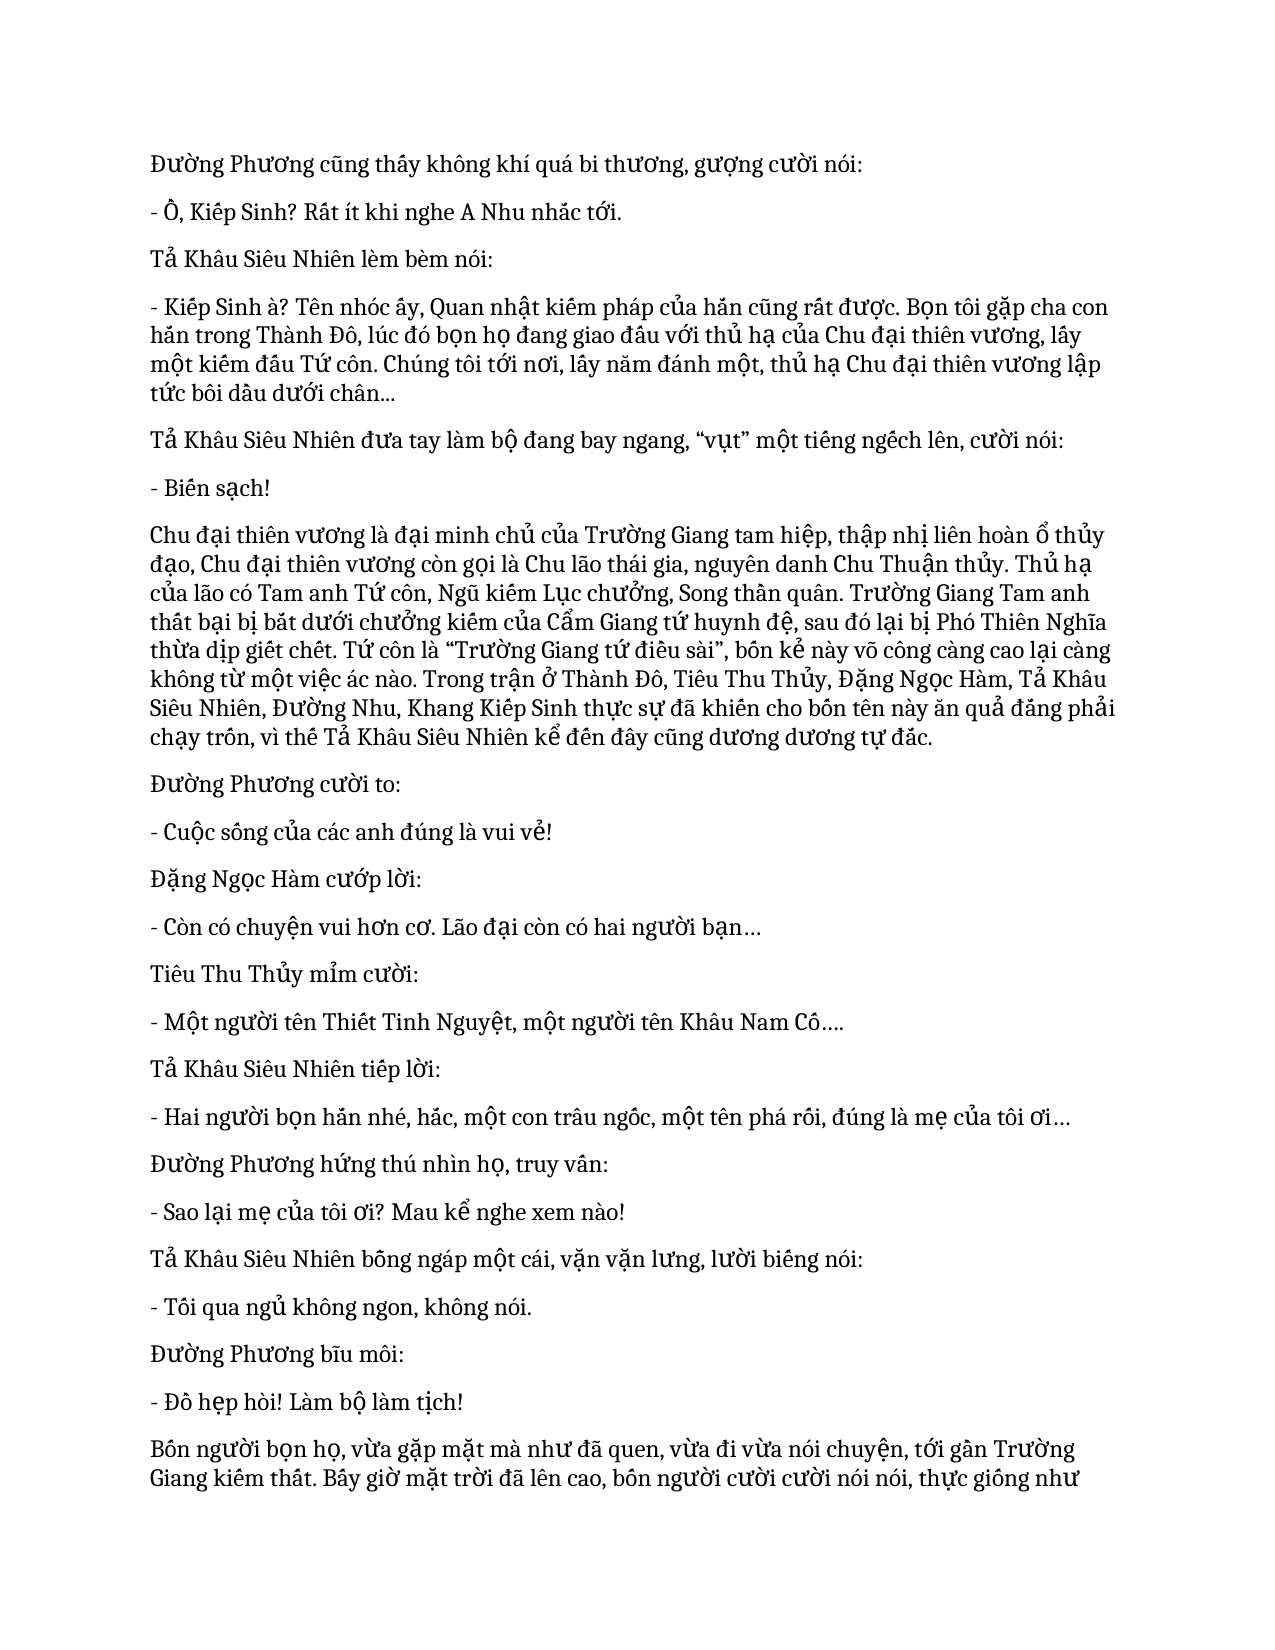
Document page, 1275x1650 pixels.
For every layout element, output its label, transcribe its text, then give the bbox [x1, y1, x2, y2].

text - Tối qua ngủ không ngon, không nói. [150, 1292, 1125, 1321]
text - Biến sạch! [150, 474, 1125, 502]
text Tả Khâu Siêu Nhiên bỗng ngáp một cái, vặn vặn lưng, lười biếng nói: [150, 1245, 1125, 1274]
text - Ồ, Kiếp Sinh? Rất ít khi nghe A Nhu nhắc tới. [150, 197, 1125, 226]
text Đường Phương cười to: [150, 770, 1125, 799]
text - Một người tên Thiết Tinh Nguyệt, một người tên Khâu Nam Cố…. [150, 1007, 1125, 1036]
text Đường Phương cũng thấy không khí quá bi thương, gượng cười nói: [150, 150, 1125, 179]
text - Hai người bọn hắn nhé, hắc, một con trâu ngốc, một tên phá rối, đúng là mẹ của tôi ơi… [150, 1102, 1125, 1131]
text Tả Khâu Siêu Nhiên đưa tay làm bộ đang bay ngang, “vụt” một tiếng ngếch lên, cười nói: [150, 426, 1125, 455]
text Đường Phương hứng thú nhìn họ, truy vấn: [150, 1150, 1125, 1179]
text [150, 1435, 1125, 1492]
text Đặng Ngọc Hàm cướp lời: [150, 865, 1125, 894]
text - Kiếp Sinh à? Tên nhóc ấy, Quan nhật kiếm pháp của hắn cũng rất được. Bọn tôi gặp cha con hắn trong Thành Đô, lúc đó bọn họ đang giao đấu với thủ hạ của Chu đại thiên vương, lấy một kiếm đấu Tứ côn. Chúng tôi tới nơi, lấy năm đánh một, thủ hạ Chu đại thiên vương lập tức bôi dầu dưới chân... [150, 292, 1125, 407]
text Chu đại thiên vương là đại minh chủ của Trường Giang tam hiệp, thập nhị liên hoàn ổ thủy đạo, Chu đại thiên vương còn gọi là Chu lão thái gia, nguyên danh Chu Thuận thủy. Thủ hạ của lão có Tam anh Tứ côn, Ngũ kiếm Lục chưởng, Song thần quân. Trường Giang Tam anh thất bại bị bắt dưới chưởng kiếm của Cẩm Giang tứ huynh đệ, sau đó lại bị Phó Thiên Nghĩa thừa dịp giết chết. Tứ côn là “Trường Giang tứ điều sài”, bốn kẻ này võ công càng cao lại càng không từ một việc ác nào. Trong trận ở Thành Đô, Tiêu Thu Thủy, Đặng Ngọc Hàm, Tả Khâu Siêu Nhiên, Đường Nhu, Khang Kiếp Sinh thực sự đã khiến cho bốn tên này ăn quả đắng phải chạy trốn, vì thế Tả Khâu Siêu Nhiên kể đến đây cũng dương dương tự đắc. [150, 521, 1125, 751]
text Tiêu Thu Thủy mỉm cười: [150, 960, 1125, 989]
text Đường Phương bĩu môi: [150, 1340, 1125, 1369]
text - Sao lại mẹ của tôi ơi? Mau kể nghe xem nào! [150, 1197, 1125, 1226]
text Tả Khâu Siêu Nhiên tiếp lời: [150, 1055, 1125, 1084]
text - Cuộc sống của các anh đúng là vui vẻ! [150, 817, 1125, 846]
text - Đồ hẹp hòi! Làm bộ làm tịch! [150, 1387, 1125, 1416]
text Tả Khâu Siêu Nhiên lèm bèm nói: [150, 245, 1125, 274]
text - Còn có chuyện vui hơn cơ. Lão đại còn có hai người bạn… [150, 912, 1125, 941]
